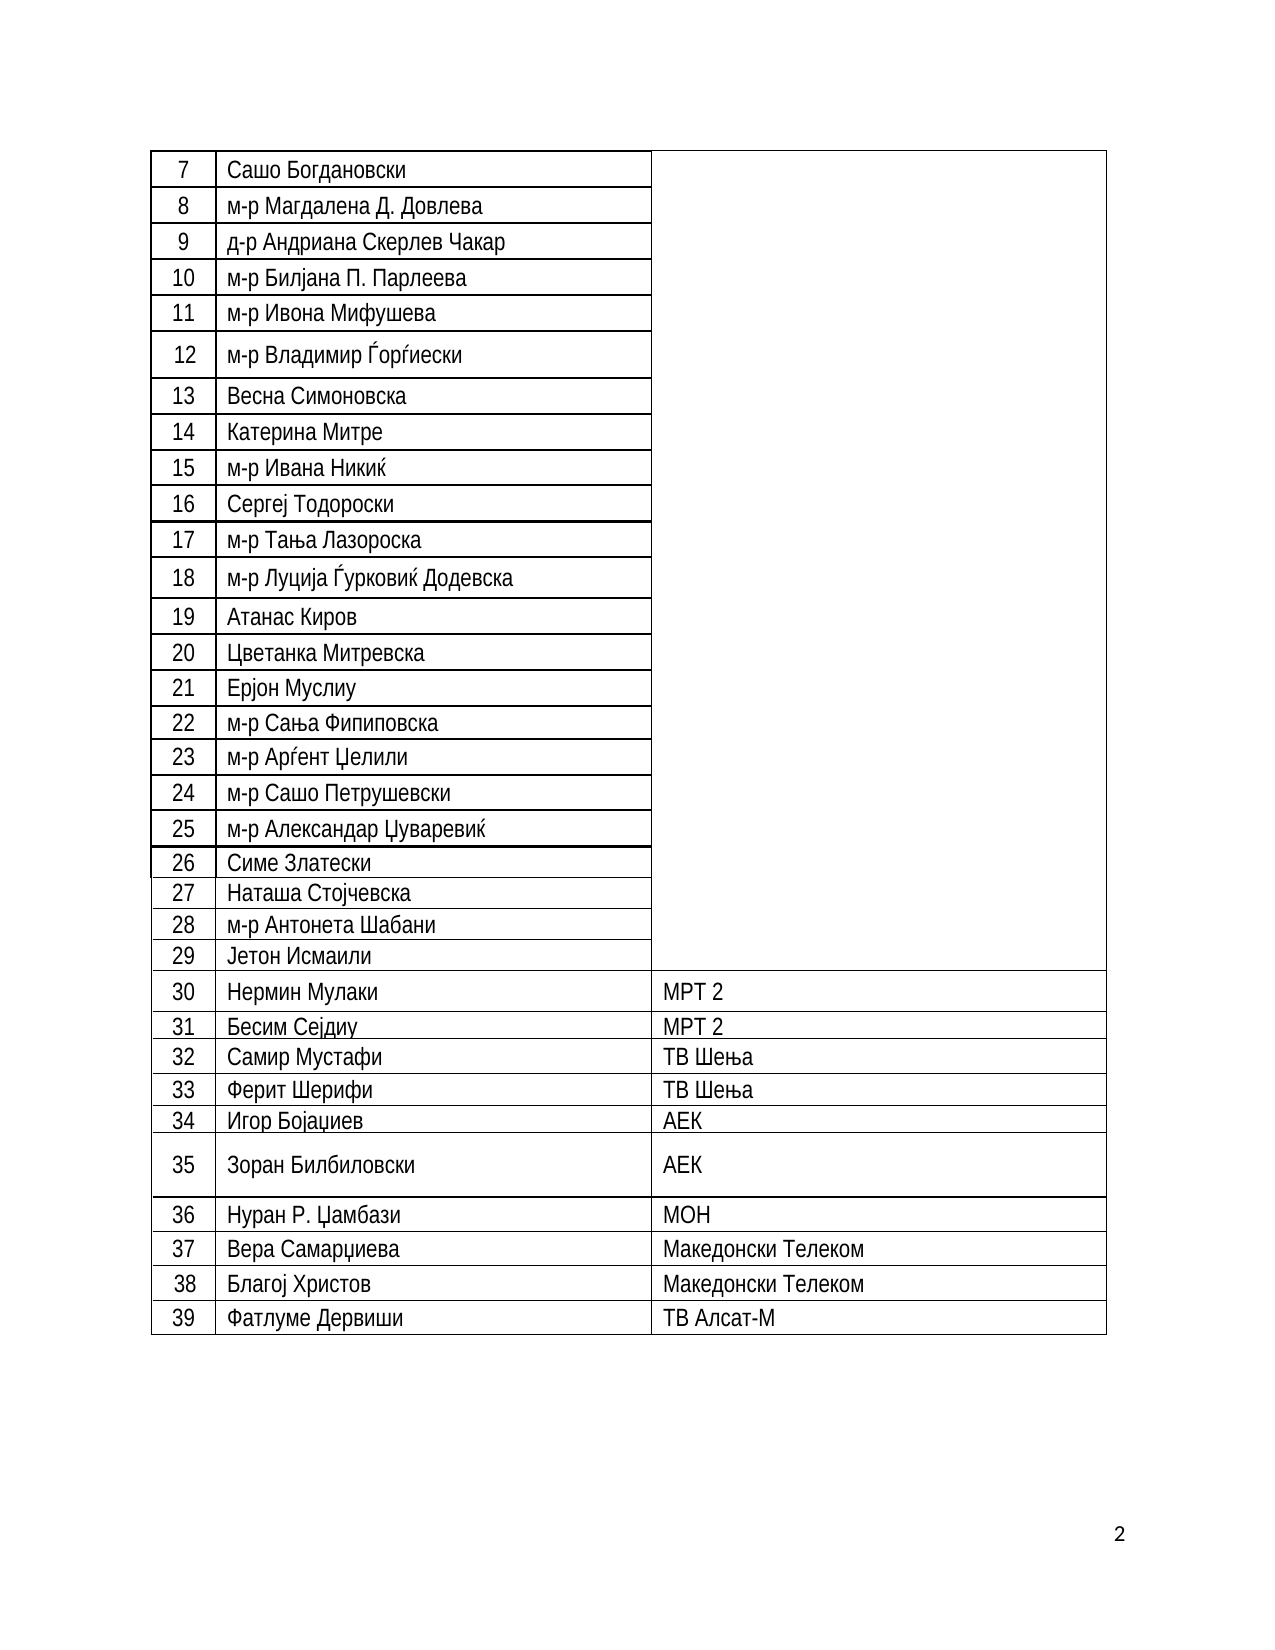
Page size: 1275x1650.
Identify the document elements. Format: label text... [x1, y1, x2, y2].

table_cell м-р Сашо Петрушевски [217, 776, 651, 809]
table_cell 11 [152, 296, 215, 330]
table_cell Катерина Митре [217, 415, 651, 448]
table_cell 25 [152, 811, 215, 845]
table_cell 8 [152, 188, 215, 222]
table_cell 26 [152, 848, 215, 877]
table_cell 22 [152, 707, 215, 737]
table_cell МОН [652, 1198, 1106, 1231]
table_cell 34 [152, 1106, 215, 1132]
table_cell м-р Ивона Мифушева [217, 296, 651, 330]
table_cell Ферит Шерифи [216, 1074, 651, 1104]
table_cell Сергеј Тодороски [217, 486, 651, 520]
table_cell Наташа Стојчевска [216, 878, 651, 908]
table_cell Фатлуме Дервиши [216, 1301, 651, 1334]
table_cell 36 [152, 1197, 215, 1231]
table_cell Бесим Сејдиу [216, 1012, 651, 1038]
table_cell м-р Антонета Шабани [216, 909, 651, 939]
table_cell д-р Андриана Скерлев Чакар [217, 224, 651, 258]
table_cell 28 [152, 909, 215, 939]
table_cell Игор Бојаџиев [216, 1106, 651, 1132]
table_cell 19 [152, 599, 215, 633]
table_cell Нуран Р. Џамбази [216, 1198, 651, 1231]
table_cell 14 [152, 415, 215, 448]
table_cell 27 [152, 878, 215, 908]
table_cell м-р Сања Фипиповска [217, 707, 651, 737]
table_cell ТВ Шења [652, 1039, 1106, 1073]
table_cell Цветанка Митревска [217, 635, 651, 669]
table_cell 7 [152, 152, 215, 186]
table_cell 18 [152, 558, 215, 597]
table_cell 23 [152, 740, 215, 773]
table_cell 37 [152, 1232, 215, 1265]
table_cell м-р Александар Џуваревиќ [217, 811, 651, 845]
table_cell МРТ 2 [652, 1012, 1106, 1038]
table_cell м-р Луција Ѓурковиќ Додевска [217, 558, 651, 597]
table_cell 12 [152, 332, 215, 377]
table_cell м-р Арѓент Џелили [217, 740, 651, 773]
table_cell Зоран Билбиловски [216, 1133, 651, 1196]
table_cell МРТ 2 [652, 971, 1106, 1011]
table_cell Весна Симоновска [217, 379, 651, 412]
table_cell м-р Владимир Ѓорѓиески [217, 332, 651, 377]
table_cell 29 [152, 940, 215, 970]
table_cell АЕК [652, 1133, 1106, 1196]
table_cell 33 [152, 1074, 215, 1104]
table_cell 20 [152, 635, 215, 669]
table_cell 31 [152, 1012, 215, 1038]
table_cell ТВ Алсат-М [652, 1301, 1106, 1334]
table_cell ТВ Шења [652, 1074, 1106, 1104]
table_cell 15 [152, 451, 215, 484]
table_cell Вера Самарџиева [216, 1232, 651, 1265]
table_cell Самир Мустафи [216, 1039, 651, 1073]
table_cell 13 [152, 379, 215, 412]
table_cell м-р Тања Лазороска [217, 523, 651, 556]
table_cell 9 [152, 224, 215, 258]
table_cell 35 [152, 1133, 215, 1196]
table_cell м-р Магдалена Д. Довлева [217, 188, 651, 222]
table_cell Ерјон Муслиу [217, 671, 651, 705]
table_cell Македонски Телеком [652, 1232, 1106, 1265]
table_cell 30 [152, 971, 215, 1011]
table_cell 38 [152, 1266, 215, 1299]
table_cell АЕК [652, 1106, 1106, 1132]
table_cell м-р Билјана П. Парлеева [217, 260, 651, 294]
table_cell 17 [152, 523, 215, 556]
table_cell Симе Златески [217, 848, 651, 877]
table_cell 32 [152, 1039, 215, 1073]
table_cell Јетон Исмаили [216, 940, 651, 970]
table_cell 21 [152, 671, 215, 705]
table_cell 24 [152, 776, 215, 809]
table_cell 16 [152, 486, 215, 520]
table_cell 39 [152, 1301, 215, 1334]
table_cell 10 [152, 260, 215, 294]
table_cell Сашо Богдановски [217, 152, 651, 186]
table_cell Атанас Киров [217, 599, 651, 633]
table_cell Нермин Мулаки [216, 971, 651, 1011]
table_cell м-р Ивана Никиќ [217, 451, 651, 484]
table_cell Македонски Телеком [652, 1266, 1106, 1299]
table_cell Благој Христов [216, 1266, 651, 1299]
